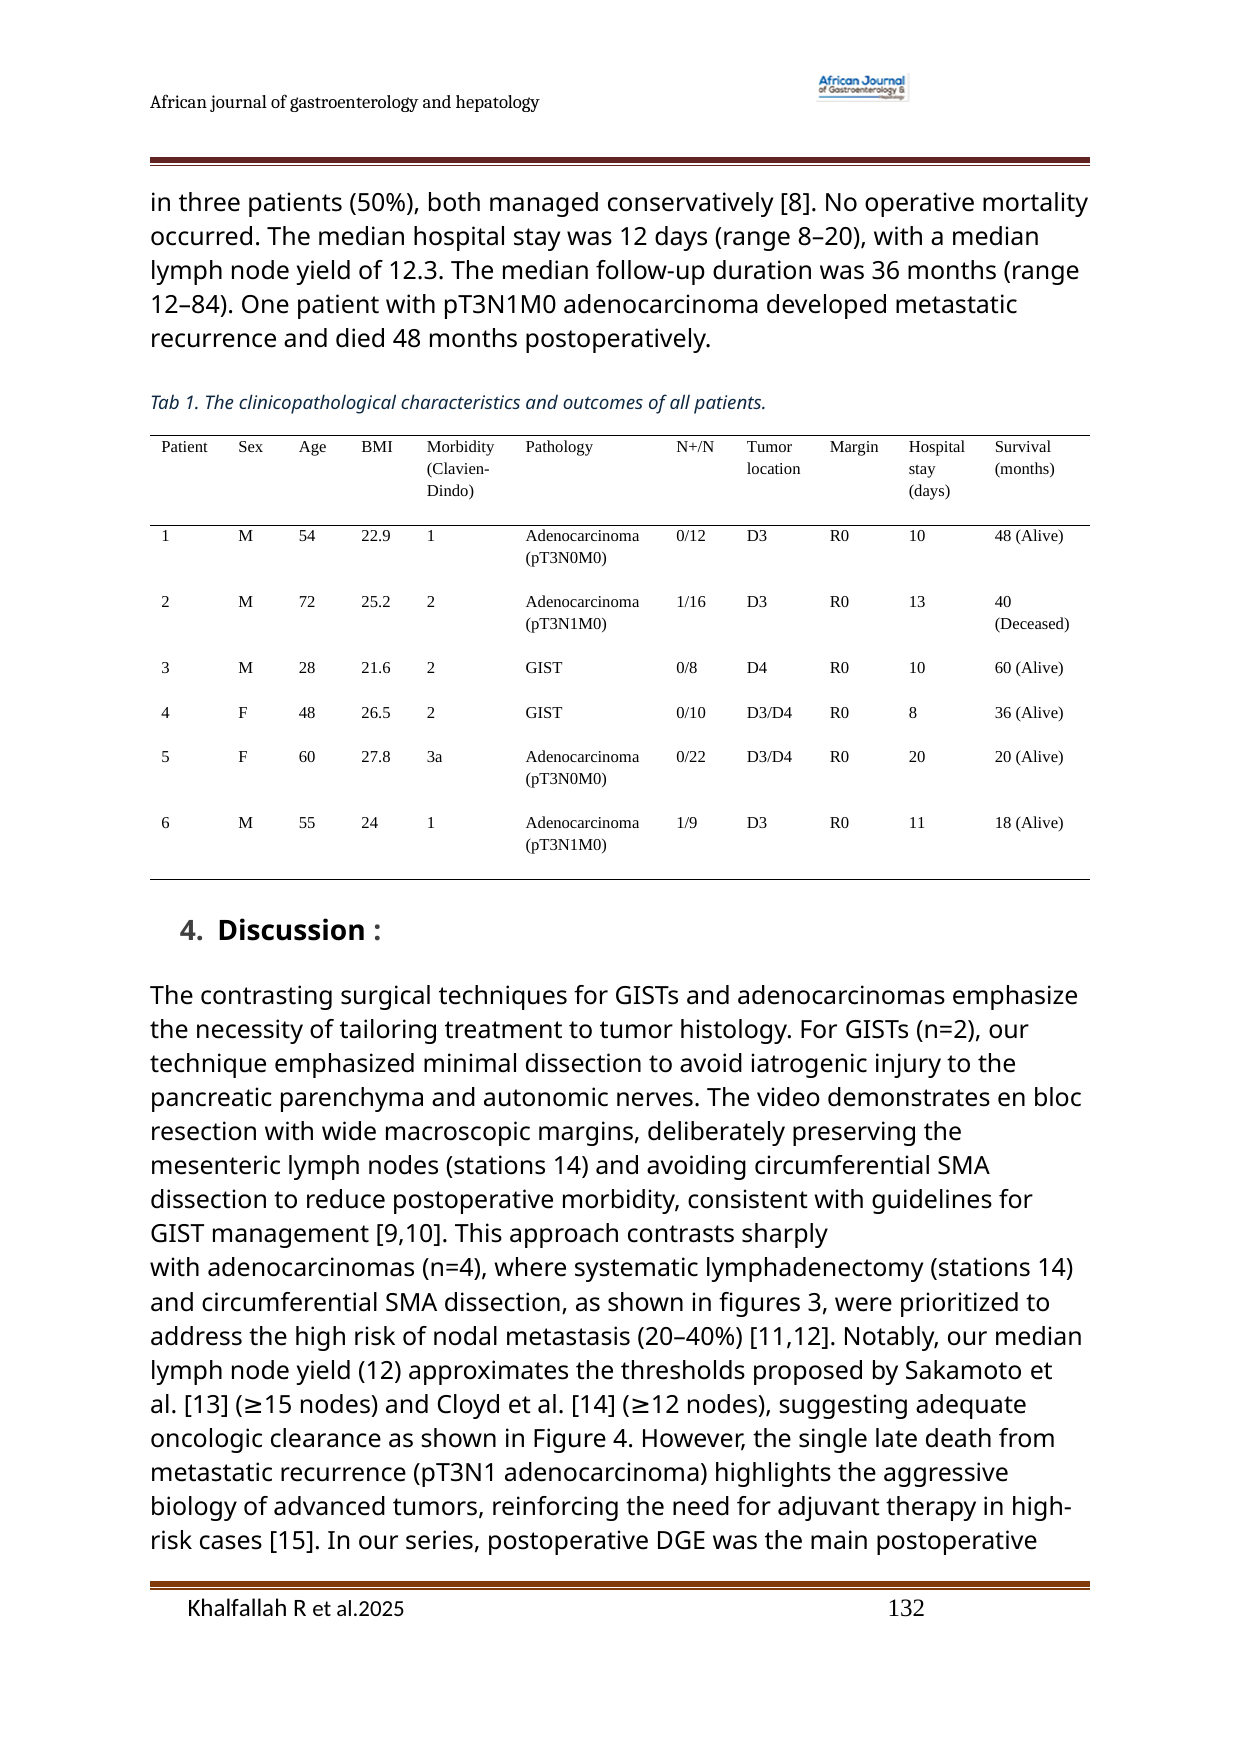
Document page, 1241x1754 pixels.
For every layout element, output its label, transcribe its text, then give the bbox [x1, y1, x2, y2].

picture [816, 73, 1050, 109]
table_cell 1 [150, 526, 227, 592]
table_cell D3/D4 [735, 747, 818, 813]
table_cell 3 [150, 658, 227, 702]
table_header Hospital stay (days) [897, 436, 983, 525]
table_header Tumor location [735, 436, 818, 525]
table_cell GIST [514, 658, 665, 702]
table_cell 4 [150, 703, 227, 747]
table_cell D3 [735, 592, 818, 658]
table_header BMI [350, 436, 415, 525]
table_cell 54 [287, 526, 350, 592]
table_cell R0 [818, 813, 897, 879]
list Discussion : [179, 910, 1090, 948]
table_cell 26.5 [350, 703, 415, 747]
table_cell 3a [415, 747, 514, 813]
table_cell 0/22 [665, 747, 735, 813]
table_cell 24 [350, 813, 415, 879]
table_header Morbidity (Clavien-Dindo) [415, 436, 514, 525]
table_cell R0 [818, 703, 897, 747]
table_cell 40 (Deceased) [983, 592, 1090, 658]
table_header Age [287, 436, 350, 525]
table_cell 13 [897, 592, 983, 658]
table_cell 1 [415, 526, 514, 592]
table_cell 48 (Alive) [983, 526, 1090, 592]
table_cell 55 [287, 813, 350, 879]
table_cell 1/9 [665, 813, 735, 879]
table_cell D4 [735, 658, 818, 702]
table_cell 72 [287, 592, 350, 658]
table_cell R0 [818, 592, 897, 658]
table_cell 60 [287, 747, 350, 813]
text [150, 185, 1090, 355]
table_header Pathology [514, 436, 665, 525]
table_cell 10 [897, 658, 983, 702]
table_header Sex [227, 436, 287, 525]
table_cell 2 [415, 658, 514, 702]
table_header N+/N [665, 436, 735, 525]
text Tab 1. The clinicopathological characteristics and outcomes of all patients. [150, 389, 1090, 414]
table_cell 25.2 [350, 592, 415, 658]
table_cell R0 [818, 658, 897, 702]
table_cell 27.8 [350, 747, 415, 813]
table_cell 2 [415, 592, 514, 658]
table_cell Adenocarcinoma (pT3N0M0) [514, 526, 665, 592]
table_cell 2 [150, 592, 227, 658]
table_cell F [227, 703, 287, 747]
table_cell 60 (Alive) [983, 658, 1090, 702]
table_header Margin [818, 436, 897, 525]
table_cell 11 [897, 813, 983, 879]
table_cell M [227, 526, 287, 592]
table_cell 6 [150, 813, 227, 879]
table_cell 21.6 [350, 658, 415, 702]
table_cell 20 (Alive) [983, 747, 1090, 813]
table_cell Adenocarcinoma (pT3N0M0) [514, 747, 665, 813]
table_cell Adenocarcinoma (pT3N1M0) [514, 592, 665, 658]
table_cell D3 [735, 526, 818, 592]
table_cell 20 [897, 747, 983, 813]
table_cell 8 [897, 703, 983, 747]
table_cell R0 [818, 747, 897, 813]
table_cell 10 [897, 526, 983, 592]
table_cell D3/D4 [735, 703, 818, 747]
table_cell 36 (Alive) [983, 703, 1090, 747]
table_header Survival (months) [983, 436, 1090, 525]
table_cell 1/16 [665, 592, 735, 658]
table_cell F [227, 747, 287, 813]
table_cell M [227, 813, 287, 879]
table_cell 28 [287, 658, 350, 702]
table_cell M [227, 658, 287, 702]
table_cell 1 [415, 813, 514, 879]
table_cell GIST [514, 703, 665, 747]
table_cell R0 [818, 526, 897, 592]
table_cell 2 [415, 703, 514, 747]
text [150, 978, 1090, 1557]
table_cell 18 (Alive) [983, 813, 1090, 879]
table_cell 22.9 [350, 526, 415, 592]
table_cell D3 [735, 813, 818, 879]
table_cell 0/8 [665, 658, 735, 702]
table_cell Adenocarcinoma (pT3N1M0) [514, 813, 665, 879]
table_cell 0/12 [665, 526, 735, 592]
table_cell M [227, 592, 287, 658]
table_cell 5 [150, 747, 227, 813]
table_header Patient [150, 436, 227, 525]
table_cell 0/10 [665, 703, 735, 747]
table_cell 48 [287, 703, 350, 747]
